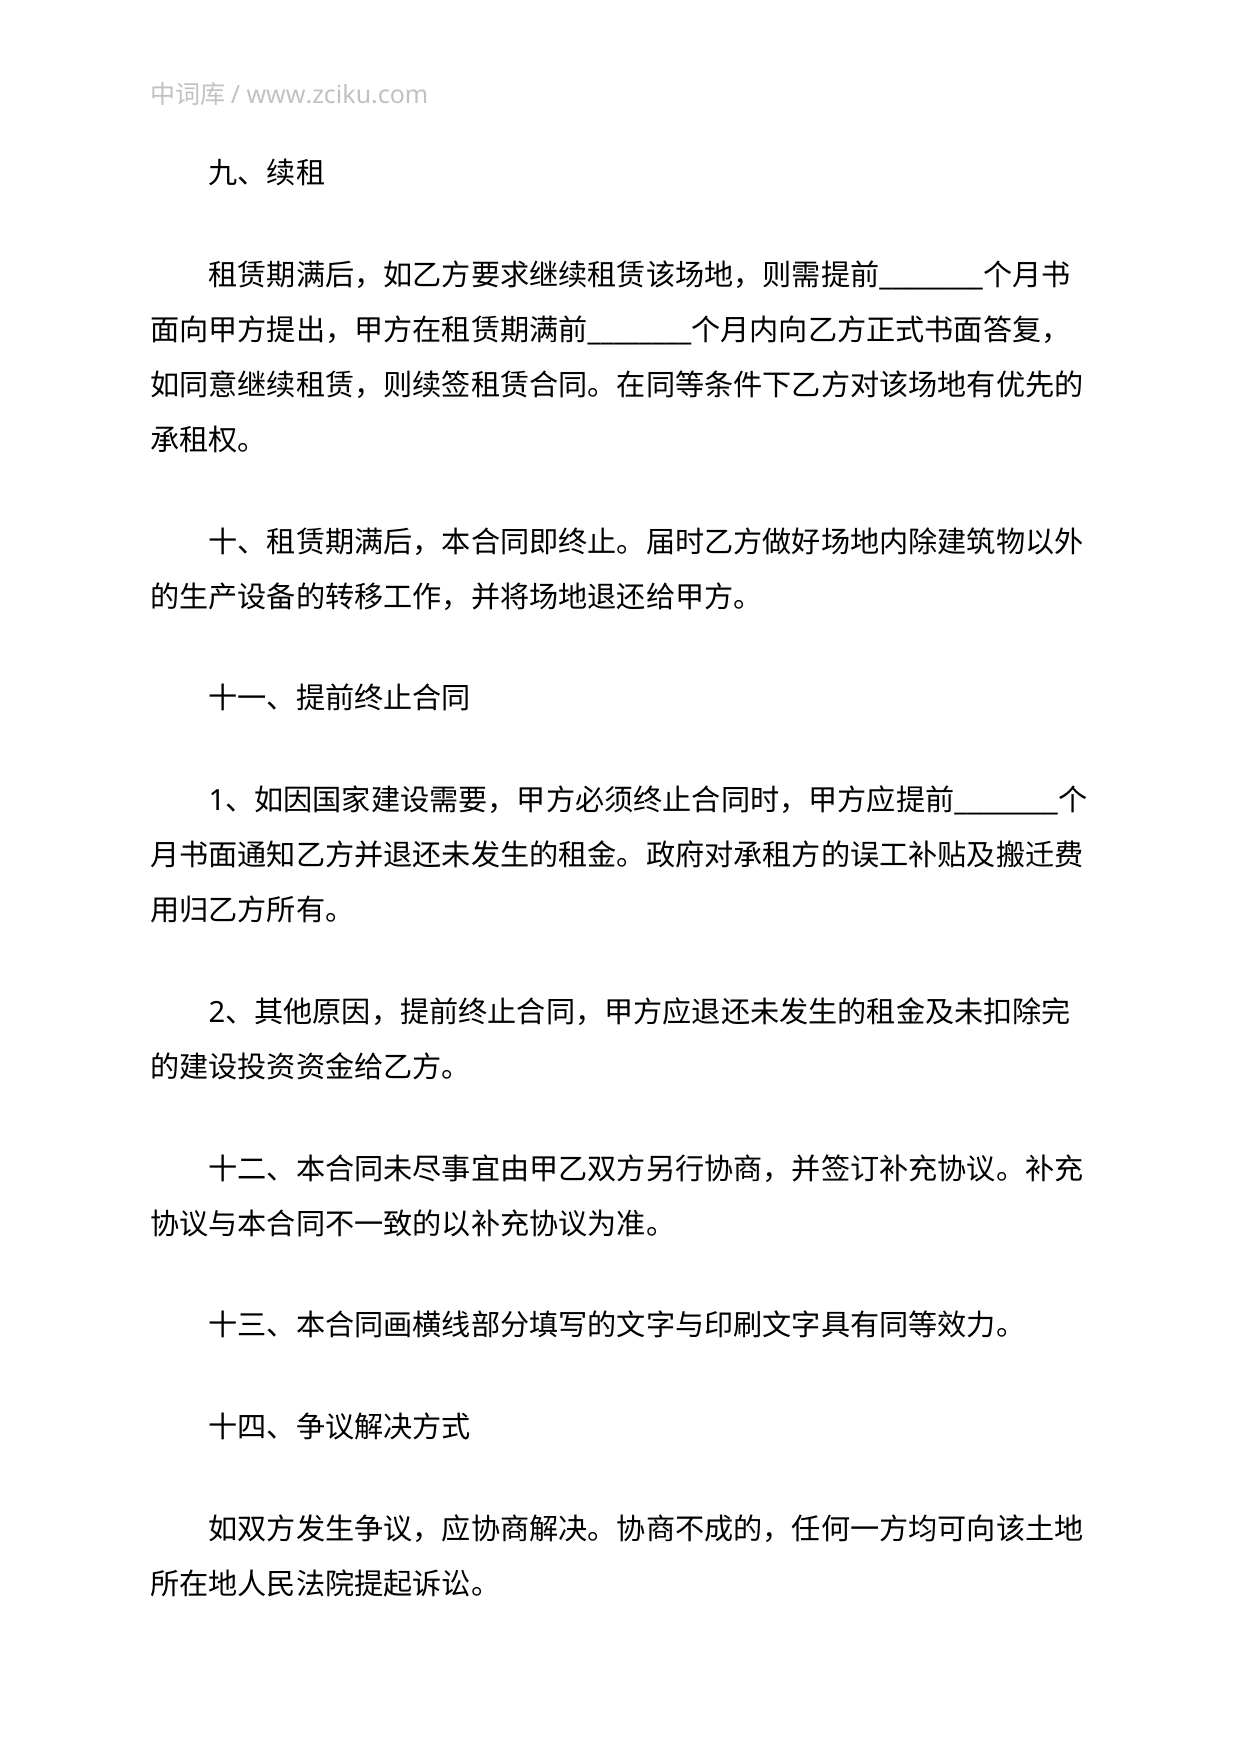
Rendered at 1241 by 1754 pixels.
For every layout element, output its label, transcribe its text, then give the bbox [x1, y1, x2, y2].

text 十三、本合同画横线部分填写的文字与印刷文字具有同等效力。 [150, 1302, 1090, 1344]
text 十、租赁期满后，本合同即终止。届时乙方做好场地内除建筑物以外的生产设备的转移工作，并将场地退还给甲方。 [150, 518, 1090, 616]
text 2、其他原因，提前终止合同，甲方应退还未发生的租金及未扣除完的建设投资资金给乙方。 [150, 988, 1090, 1086]
text 1、如因国家建设需要，甲方必须终止合同时，甲方应提前________个月书面通知乙方并退还未发生的租金。政府对承租方的误工补贴及搬迁费用归乙方所有。 [150, 777, 1090, 929]
text 租赁期满后，如乙方要求继续租赁该场地，则需提前________个月书面向甲方提出，甲方在租赁期满前________个月内向乙方正式书面答复，如同意继续租赁，则续签租赁合同。在同等条件下乙方对该场地有优先的承租权。 [150, 252, 1090, 459]
text 十二、本合同未尽事宜由甲乙双方另行协商，并签订补充协议。补充协议与本合同不一致的以补充协议为准。 [150, 1145, 1090, 1242]
text 十四、争议解决方式 [150, 1404, 1090, 1446]
text 如双方发生争议，应协商解决。协商不成的，任何一方均可向该土地所在地人民法院提起诉讼。 [150, 1506, 1090, 1603]
text 十一、提前终止合同 [150, 675, 1090, 717]
text 九、续租 [150, 150, 1090, 192]
